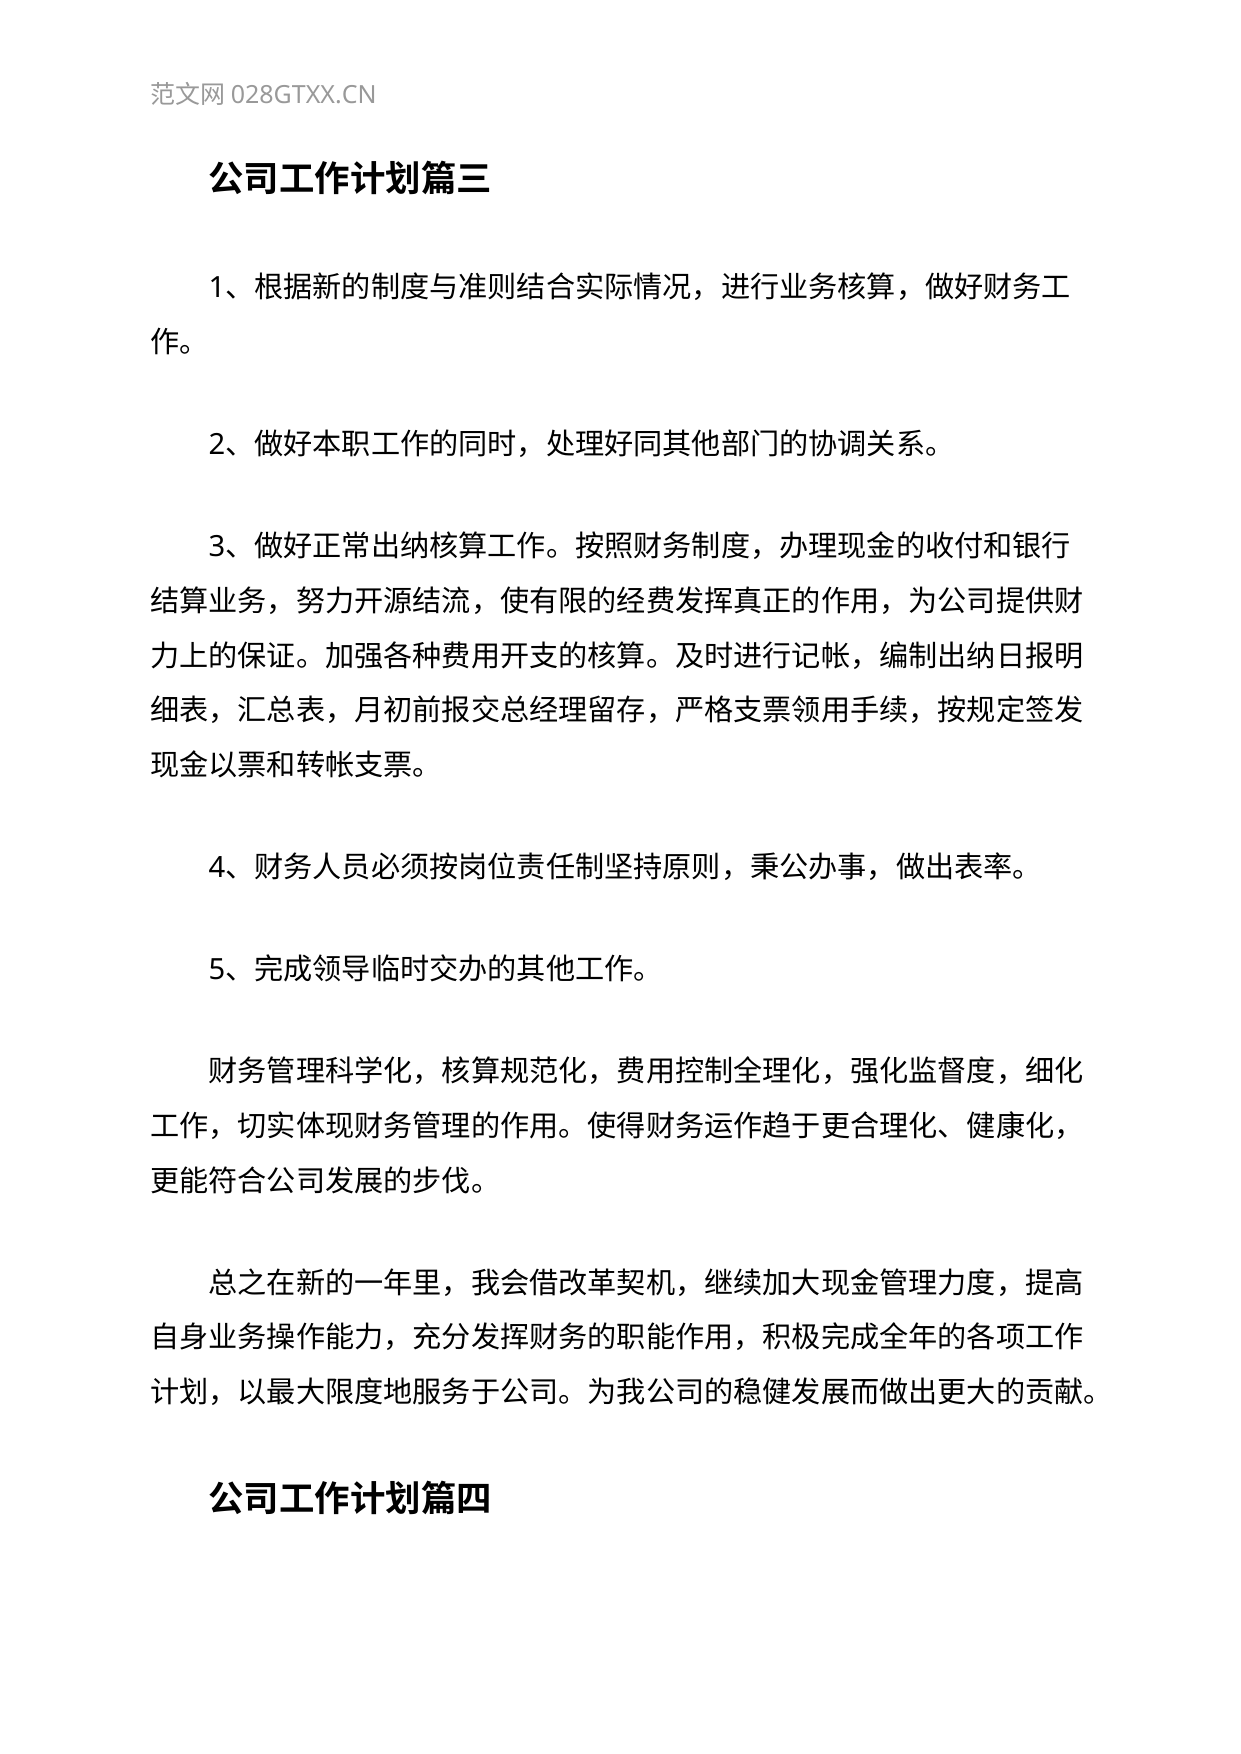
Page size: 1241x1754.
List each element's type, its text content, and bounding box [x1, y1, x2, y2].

text 2、做好本职工作的同时，处理好同其他部门的协调关系。 [150, 420, 1090, 463]
text 总之在新的一年里，我会借改革契机，继续加大现金管理力度，提高自身业务操作能力，充分发挥财务的职能作用，积极完成全年的各项工作计划，以最大限度地服务于公司。为我公司的稳健发展而做出更大的贡献。 [150, 1259, 1090, 1411]
text 财务管理科学化，核算规范化，费用控制全理化，强化监督度，细化工作，切实体现财务管理的作用。使得财务运作趋于更合理化、健康化，更能符合公司发展的步伐。 [150, 1048, 1090, 1200]
text 5、完成领导临时交办的其他工作。 [150, 946, 1090, 988]
text 4、财务人员必须按岗位责任制坚持原则，秉公办事，做出表率。 [150, 844, 1090, 886]
text 公司工作计划篇四 [150, 1471, 1090, 1522]
text 1、根据新的制度与准则结合实际情况，进行业务核算，做好财务工作。 [150, 263, 1090, 361]
text 公司工作计划篇三 [150, 150, 1090, 201]
text 3、做好正常出纳核算工作。按照财务制度，办理现金的收付和银行结算业务，努力开源结流，使有限的经费发挥真正的作用，为公司提供财力上的保证。加强各种费用开支的核算。及时进行记帐，编制出纳日报明细表，汇总表，月初前报交总经理留存，严格支票领用手续，按规定签发现金以票和转帐支票。 [150, 522, 1090, 784]
